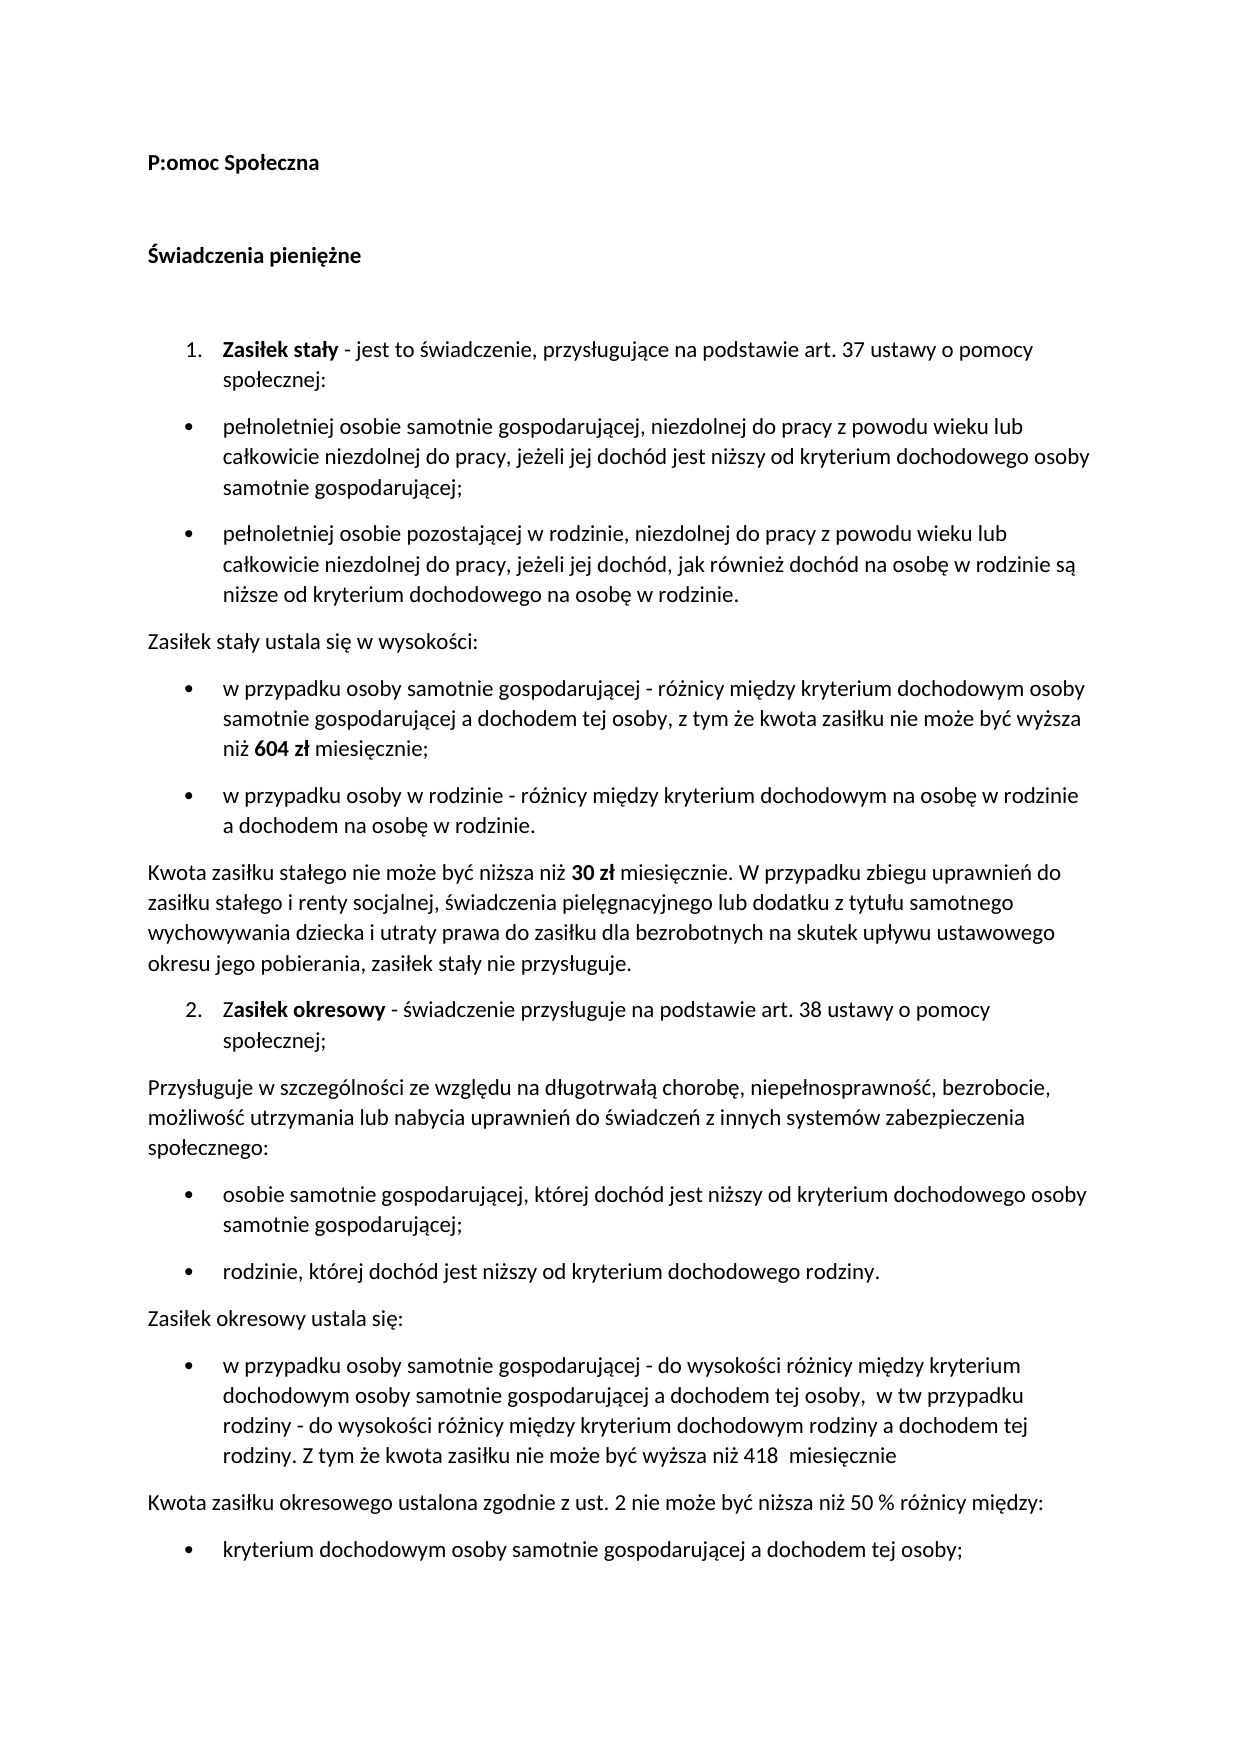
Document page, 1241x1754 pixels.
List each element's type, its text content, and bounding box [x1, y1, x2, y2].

text Kwota zasiłku stałego nie może być niższa niż 30 zł miesięcznie. W przypadku zbiegu uprawnień do zasiłku stałego i renty socjalnej, świadczenia pielęgnacyjnego lub dodatku z tytułu samotnego wychowywania dziecka i utraty prawa do zasiłku dla bezrobotnych na skutek upływu ustawowego okresu jego pobierania, zasiłek stały nie przysługuje. [148, 858, 1093, 977]
list pełnoletniej osobie samotnie gospodarującej, niezdolnej do pracy z powodu wieku lub całkowicie niezdolnej do pracy, jeżeli jej dochód jest niższy od kryterium dochodowego osoby samotnie gospodarującej; [185, 412, 1093, 501]
list pełnoletniej osobie pozostającej w rodzinie, niezdolnej do pracy z powodu wieku lub całkowicie niezdolnej do pracy, jeżeli jej dochód, jak również dochód na osobę w rodzinie są niższe od kryterium dochodowego na osobę w rodzinie. [185, 519, 1093, 608]
text Przysługuje w szczególności ze względu na długotrwałą chorobę, niepełnosprawność, bezrobocie, możliwość utrzymania lub nabycia uprawnień do świadczeń z innych systemów zabezpieczenia społecznego: [148, 1073, 1093, 1161]
list Zasiłek okresowy - świadczenie przysługuje na podstawie art. 38 ustawy o pomocy społecznej; [185, 996, 1093, 1054]
list w przypadku osoby samotnie gospodarującej - do wysokości różnicy między kryterium dochodowym osoby samotnie gospodarującej a dochodem tej osoby, w tw przypadku rodziny - do wysokości różnicy między kryterium dochodowym rodziny a dochodem tej rodziny. Z tym że kwota zasiłku nie może być wyższa niż 418 miesięcznie [185, 1351, 1093, 1469]
text Zasiłek okresowy ustala się: [148, 1304, 1093, 1332]
list w przypadku osoby w rodzinie - różnicy między kryterium dochodowym na osobę w rodzinie a dochodem na osobę w rodzinie. [185, 781, 1093, 839]
list kryterium dochodowym osoby samotnie gospodarującej a dochodem tej osoby; [185, 1535, 1093, 1563]
text Kwota zasiłku okresowego ustalona zgodnie z ust. 2 nie może być niższa niż 50 % różnicy między: [148, 1488, 1093, 1516]
list w przypadku osoby samotnie gospodarującej - różnicy między kryterium dochodowym osoby samotnie gospodarującej a dochodem tej osoby, z tym że kwota zasiłku nie może być wyższa niż 604 zł miesięcznie; [185, 674, 1093, 762]
list osobie samotnie gospodarującej, której dochód jest niższy od kryterium dochodowego osoby samotnie gospodarującej; [185, 1180, 1093, 1238]
list rodzinie, której dochód jest niższy od kryterium dochodowego rodziny. [185, 1257, 1093, 1285]
text P:omoc Społeczna [148, 148, 1093, 176]
text Świadczenia pieniężne [148, 241, 1093, 269]
list Zasiłek stały - jest to świadczenie, przysługujące na podstawie art. 37 ustawy o pomocy społecznej: [185, 335, 1093, 393]
text Zasiłek stały ustala się w wysokości: [148, 627, 1093, 655]
